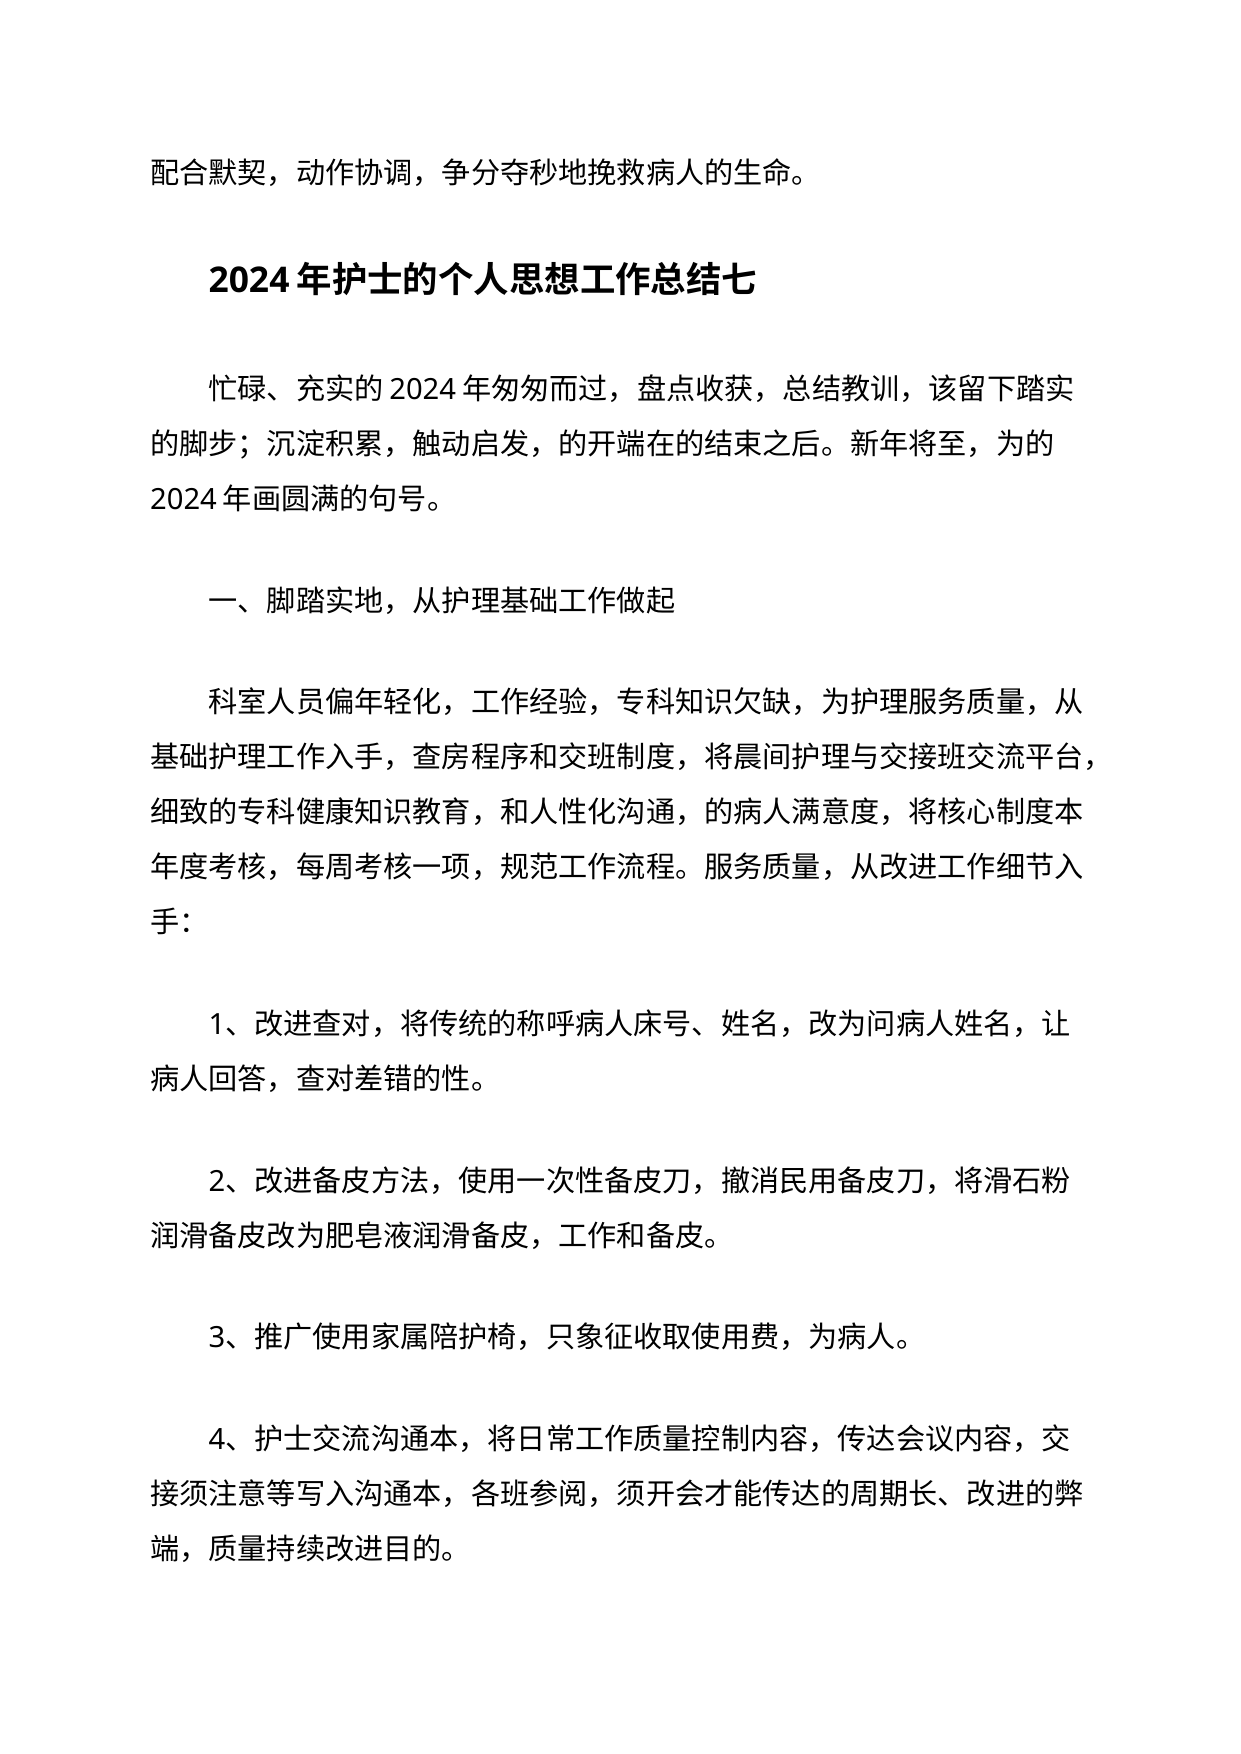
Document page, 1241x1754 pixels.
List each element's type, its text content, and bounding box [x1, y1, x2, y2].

text 科室人员偏年轻化，工作经验，专科知识欠缺，为护理服务质量，从基础护理工作入手，查房程序和交班制度，将晨间护理与交接班交流平台，细致的专科健康知识教育，和人性化沟通，的病人满意度，将核心制度本年度考核，每周考核一项，规范工作流程。服务质量，从改进工作细节入手： [150, 679, 1090, 941]
text 2024年护士的个人思想工作总结七 [150, 252, 1090, 303]
text 3、推广使用家属陪护椅，只象征收取使用费，为病人。 [150, 1314, 1090, 1356]
text 忙碌、充实的2024年匆匆而过，盘点收获，总结教训，该留下踏实的脚步；沉淀积累，触动启发，的开端在的结束之后。新年将至，为的2024年画圆满的句号。 [150, 365, 1090, 518]
text 1、改进查对，将传统的称呼病人床号、姓名，改为问病人姓名，让病人回答，查对差错的性。 [150, 1000, 1090, 1098]
text 4、护士交流沟通本，将日常工作质量控制内容，传达会议内容，交接须注意等写入沟通本，各班参阅，须开会才能传达的周期长、改进的弊端，质量持续改进目的。 [150, 1416, 1090, 1568]
text 2、改进备皮方法，使用一次性备皮刀，撤消民用备皮刀，将滑石粉润滑备皮改为肥皂液润滑备皮，工作和备皮。 [150, 1157, 1090, 1254]
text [150, 150, 1090, 192]
text 一、脚踏实地，从护理基础工作做起 [150, 577, 1090, 619]
